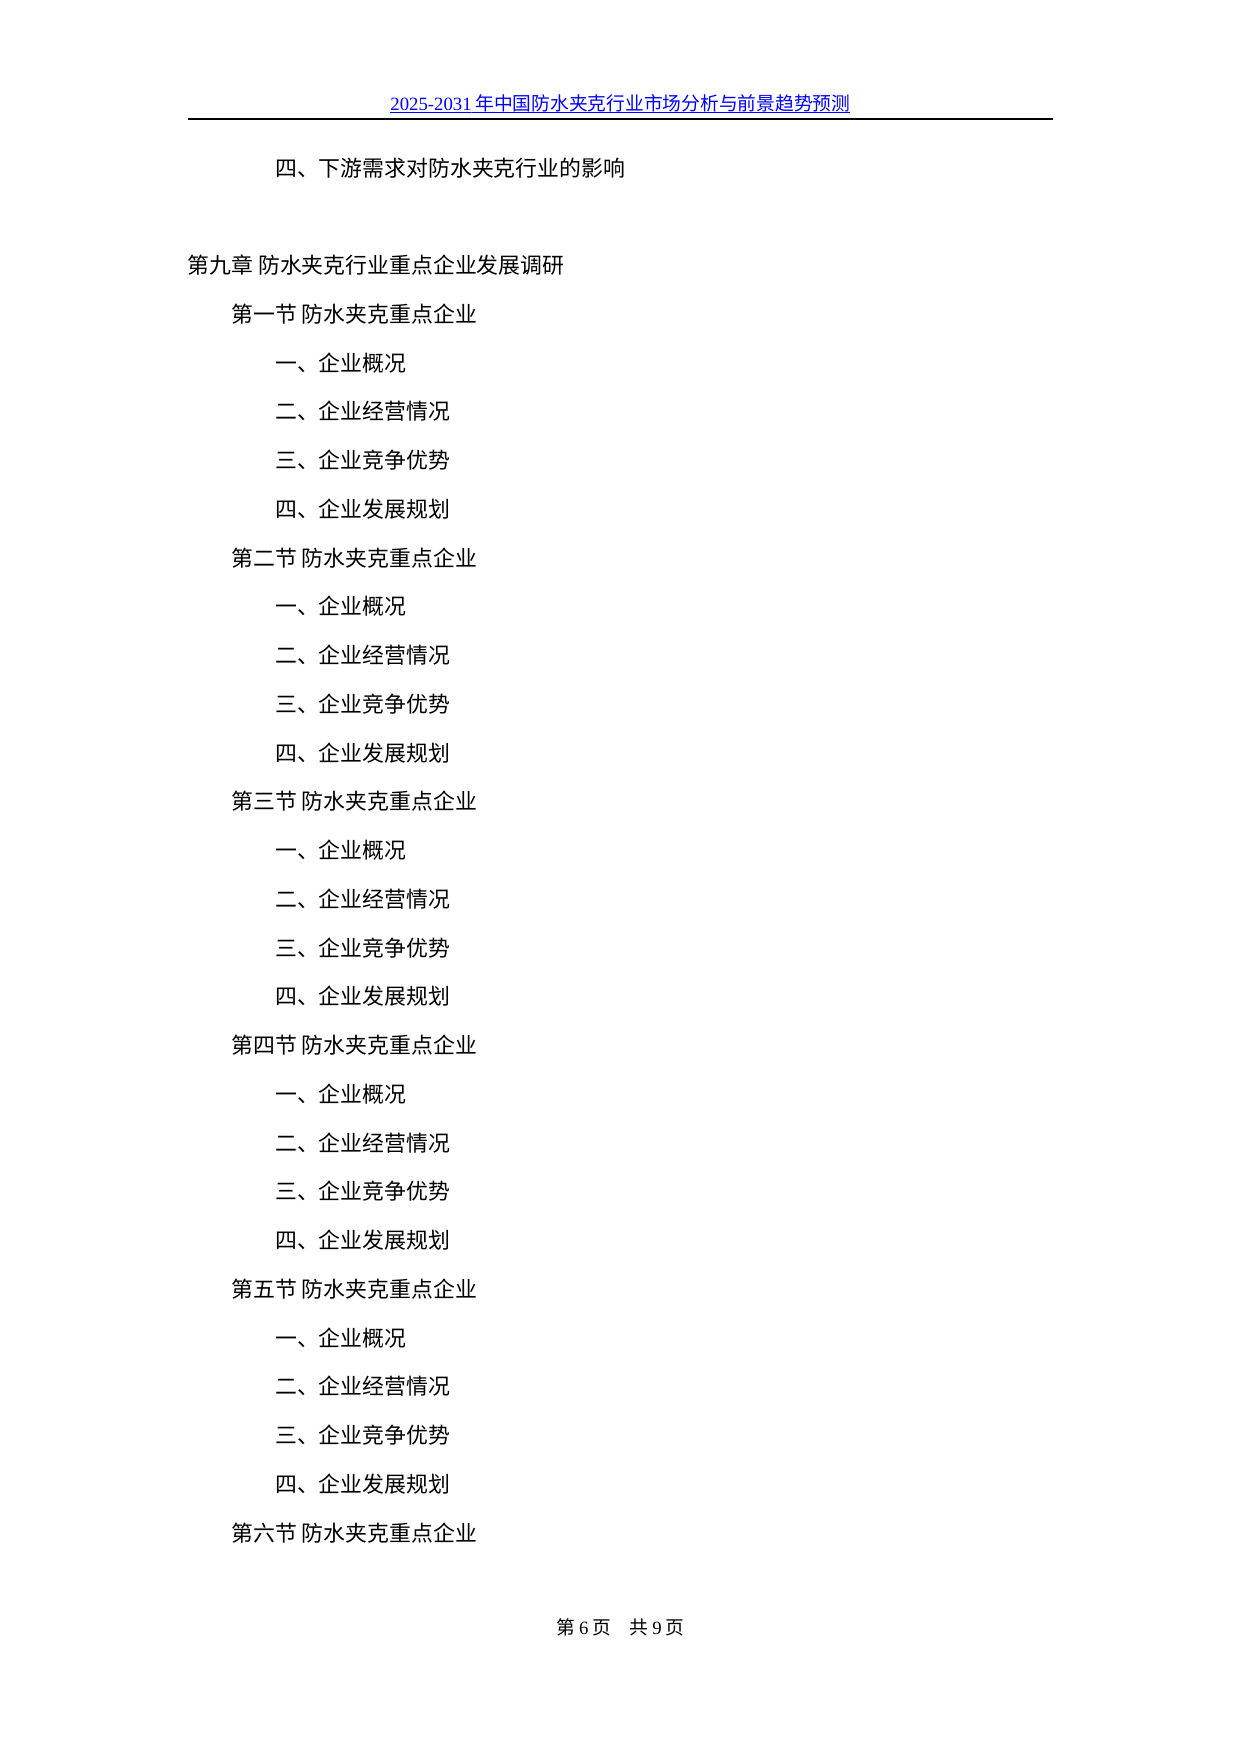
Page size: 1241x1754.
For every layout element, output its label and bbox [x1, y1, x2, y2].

text [187, 150, 1053, 1548]
